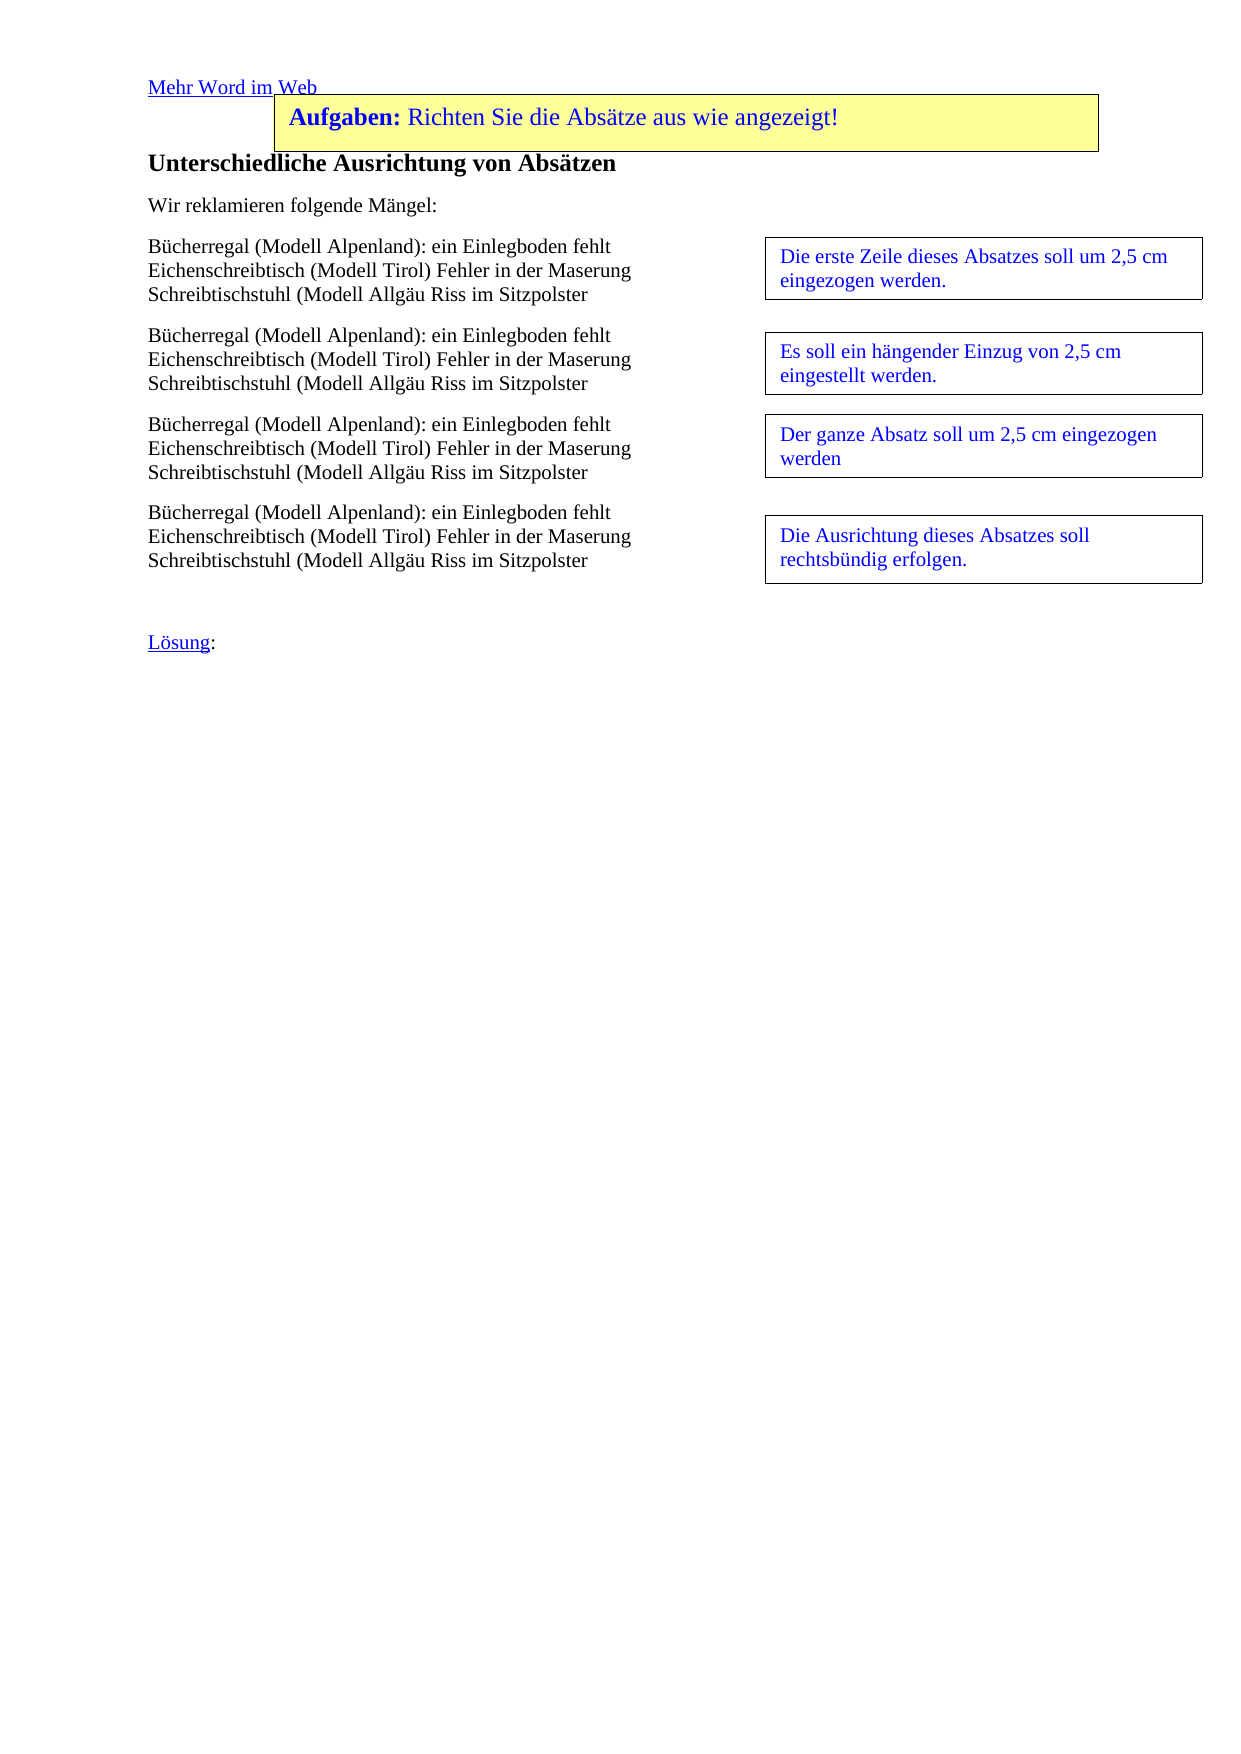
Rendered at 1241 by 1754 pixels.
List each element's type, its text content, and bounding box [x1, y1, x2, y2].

text Wir reklamieren folgende Mängel: [148, 193, 1093, 217]
text Lösung: [148, 630, 1093, 654]
text Unterschiedliche Ausrichtung von Absätzen [148, 148, 1093, 176]
text Bücherregal (Modell Alpenland): ein Einlegboden fehlt Eichenschreibtisch (Modell Tirol) Fehler in der Maserung Schreibtischstuhl (Modell Allgäu Riss im Sitzpolster [148, 411, 1093, 484]
text Bücherregal (Modell Alpenland): ein Einlegboden fehlt Eichenschreibtisch (Modell Tirol) Fehler in der Maserung Schreibtischstuhl (Modell Allgäu Riss im Sitzpolster [148, 500, 1093, 572]
text Bücherregal (Modell Alpenland): ein Einlegboden fehlt Eichenschreibtisch (Modell Tirol) Fehler in der Maserung Schreibtischstuhl (Modell Allgäu Riss im Sitzpolster [148, 323, 1093, 395]
text Bücherregal (Modell Alpenland): ein Einlegboden fehlt Eichenschreibtisch (Modell Tirol) Fehler in der Maserung Schreibtischstuhl (Modell Allgäu Riss im Sitzpolster [148, 234, 1093, 306]
